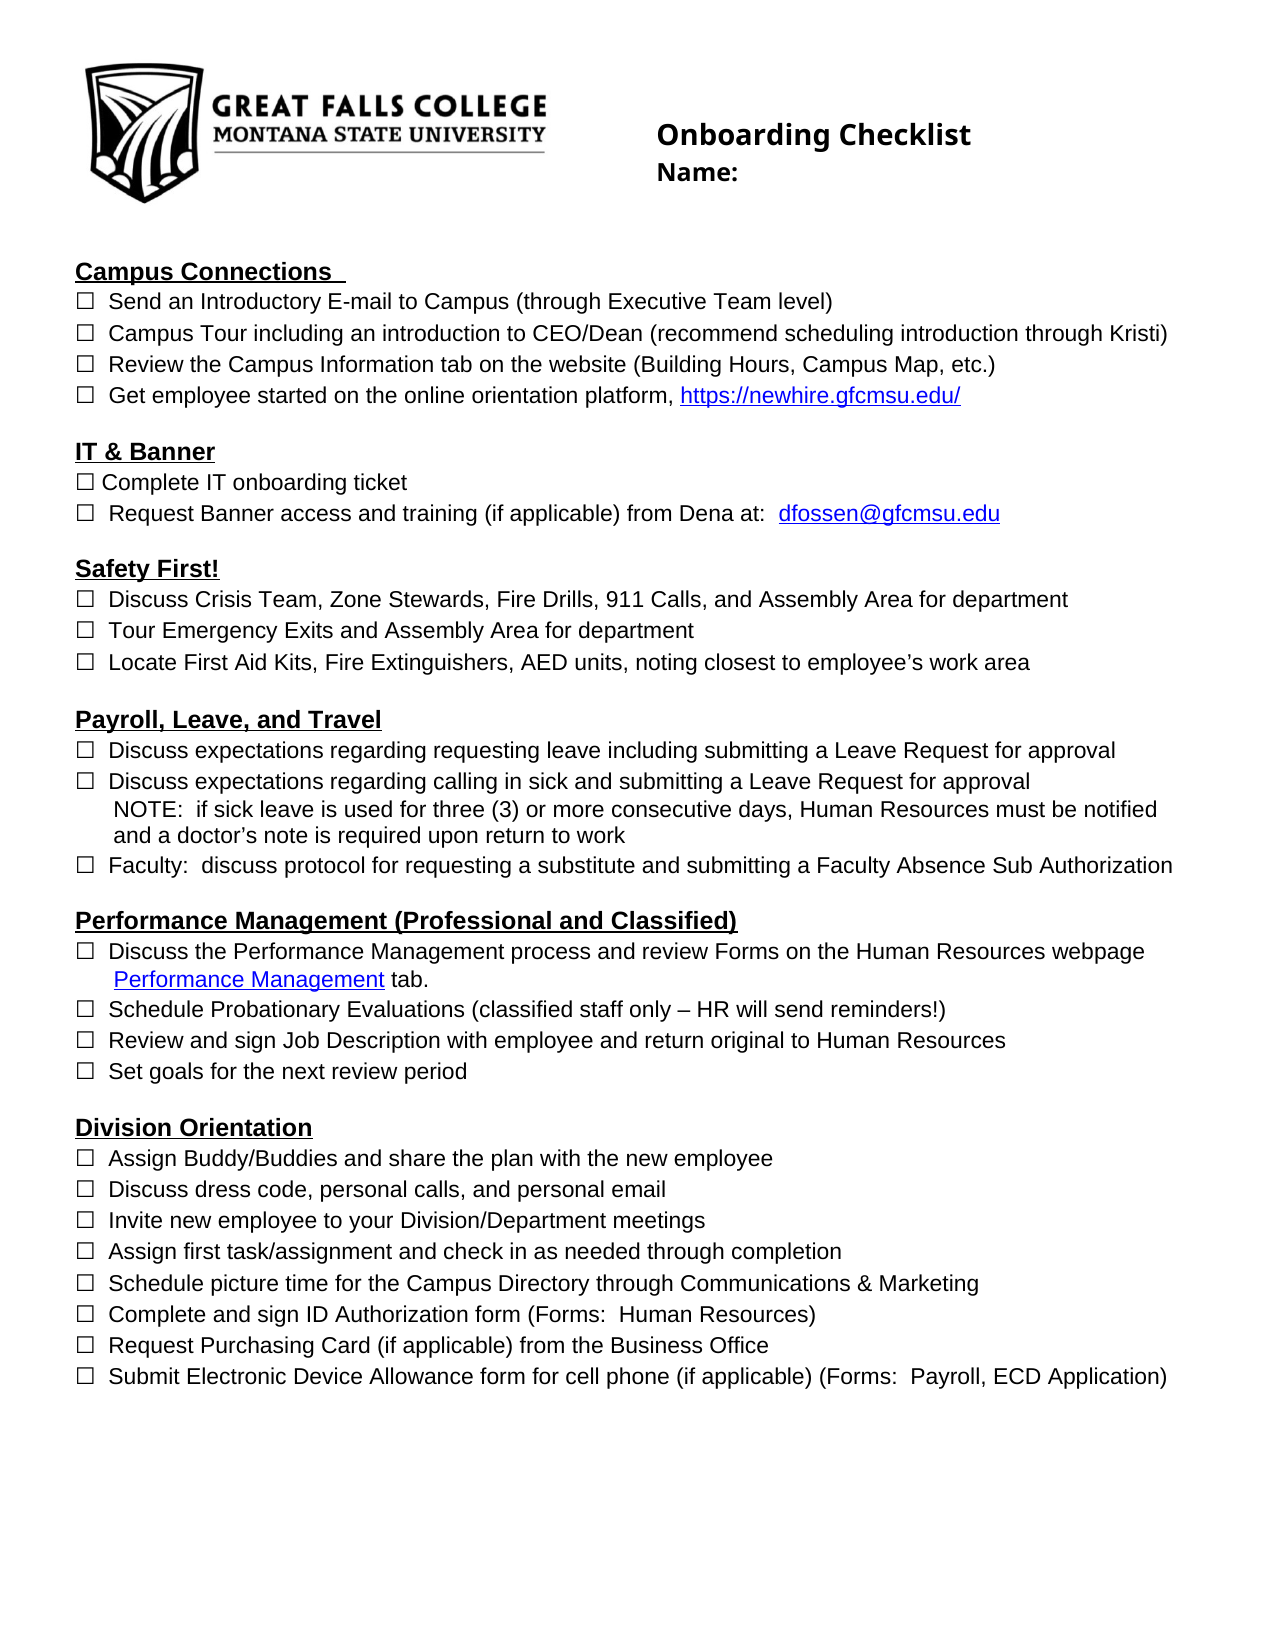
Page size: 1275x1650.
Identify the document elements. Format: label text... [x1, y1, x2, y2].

text Campus Connections [75, 257, 1200, 285]
text Campus Tour including an introduction to CEO/Dean (recommend scheduling introduction through Kristi) [75, 317, 1200, 348]
text Send an Introductory E-mail to Campus (through Executive Team level) [75, 285, 1200, 317]
text Discuss dress code, personal calls, and personal email [75, 1173, 1200, 1204]
text Set goals for the next review period [75, 1055, 1200, 1086]
text Schedule Probationary Evaluations (classified staff only – HR will send reminders!) [75, 993, 1200, 1024]
text Performance Management tab. [75, 966, 1200, 993]
text Schedule picture time for the Campus Directory through Communications & Marketing [75, 1267, 1200, 1298]
text Request Banner access and training (if applicable) from Dena at: dfossen@gfcmsu.edu [75, 497, 1200, 528]
picture [75, 57, 563, 206]
text Discuss the Performance Management process and review Forms on the Human Resources webpage [75, 935, 1200, 966]
text Invite new employee to your Division/Department meetings [75, 1204, 1200, 1235]
text Division Orientation [75, 1113, 1200, 1142]
text Submit Electronic Device Allowance form for cell phone (if applicable) (Forms: Payroll, ECD Application) [75, 1360, 1200, 1392]
text Complete and sign ID Authorization form (Forms: Human Resources) [75, 1298, 1200, 1329]
text Safety First! [75, 554, 1200, 583]
text IT & Banner [75, 437, 1200, 465]
text ☐ Complete IT onboarding ticket [75, 465, 1200, 497]
text Assign first task/assignment and check in as needed through completion [75, 1235, 1200, 1267]
text Discuss expectations regarding requesting leave including submitting a Leave Request for approval [75, 733, 1200, 765]
text Review the Campus Information tab on the website (Building Hours, Campus Map, etc.) [75, 348, 1200, 379]
text Assign Buddy/Buddies and share the plan with the new employee [75, 1142, 1200, 1173]
text Get employee started on the online orientation platform, https://newhire.gfcmsu.edu/ [75, 379, 1200, 410]
text Review and sign Job Description with employee and return original to Human Resources [75, 1024, 1200, 1055]
text Tour Emergency Exits and Assembly Area for department [75, 614, 1200, 646]
text Onboarding Checklist [563, 115, 1200, 154]
text Locate First Aid Kits, Fire Extinguishers, AED units, noting closest to employee’s work area [75, 646, 1200, 705]
text NOTE: if sick leave is used for three (3) or more consecutive days, Human Resources must be notified [75, 796, 1200, 822]
text Request Purchasing Card (if applicable) from the Business Office [75, 1329, 1200, 1360]
text Performance Management (Professional and Classified) [75, 906, 1200, 935]
text Discuss expectations regarding calling in sick and submitting a Leave Request for approval [75, 765, 1200, 796]
text Name: [563, 154, 1200, 188]
text and a doctor’s note is required upon return to work [75, 822, 1200, 849]
text Faculty: discuss protocol for requesting a substitute and submitting a Faculty Absence Sub Authorization [75, 849, 1200, 880]
text Payroll, Leave, and Travel [75, 705, 1200, 733]
text Discuss Crisis Team, Zone Stewards, Fire Drills, 911 Calls, and Assembly Area for department [75, 583, 1200, 614]
